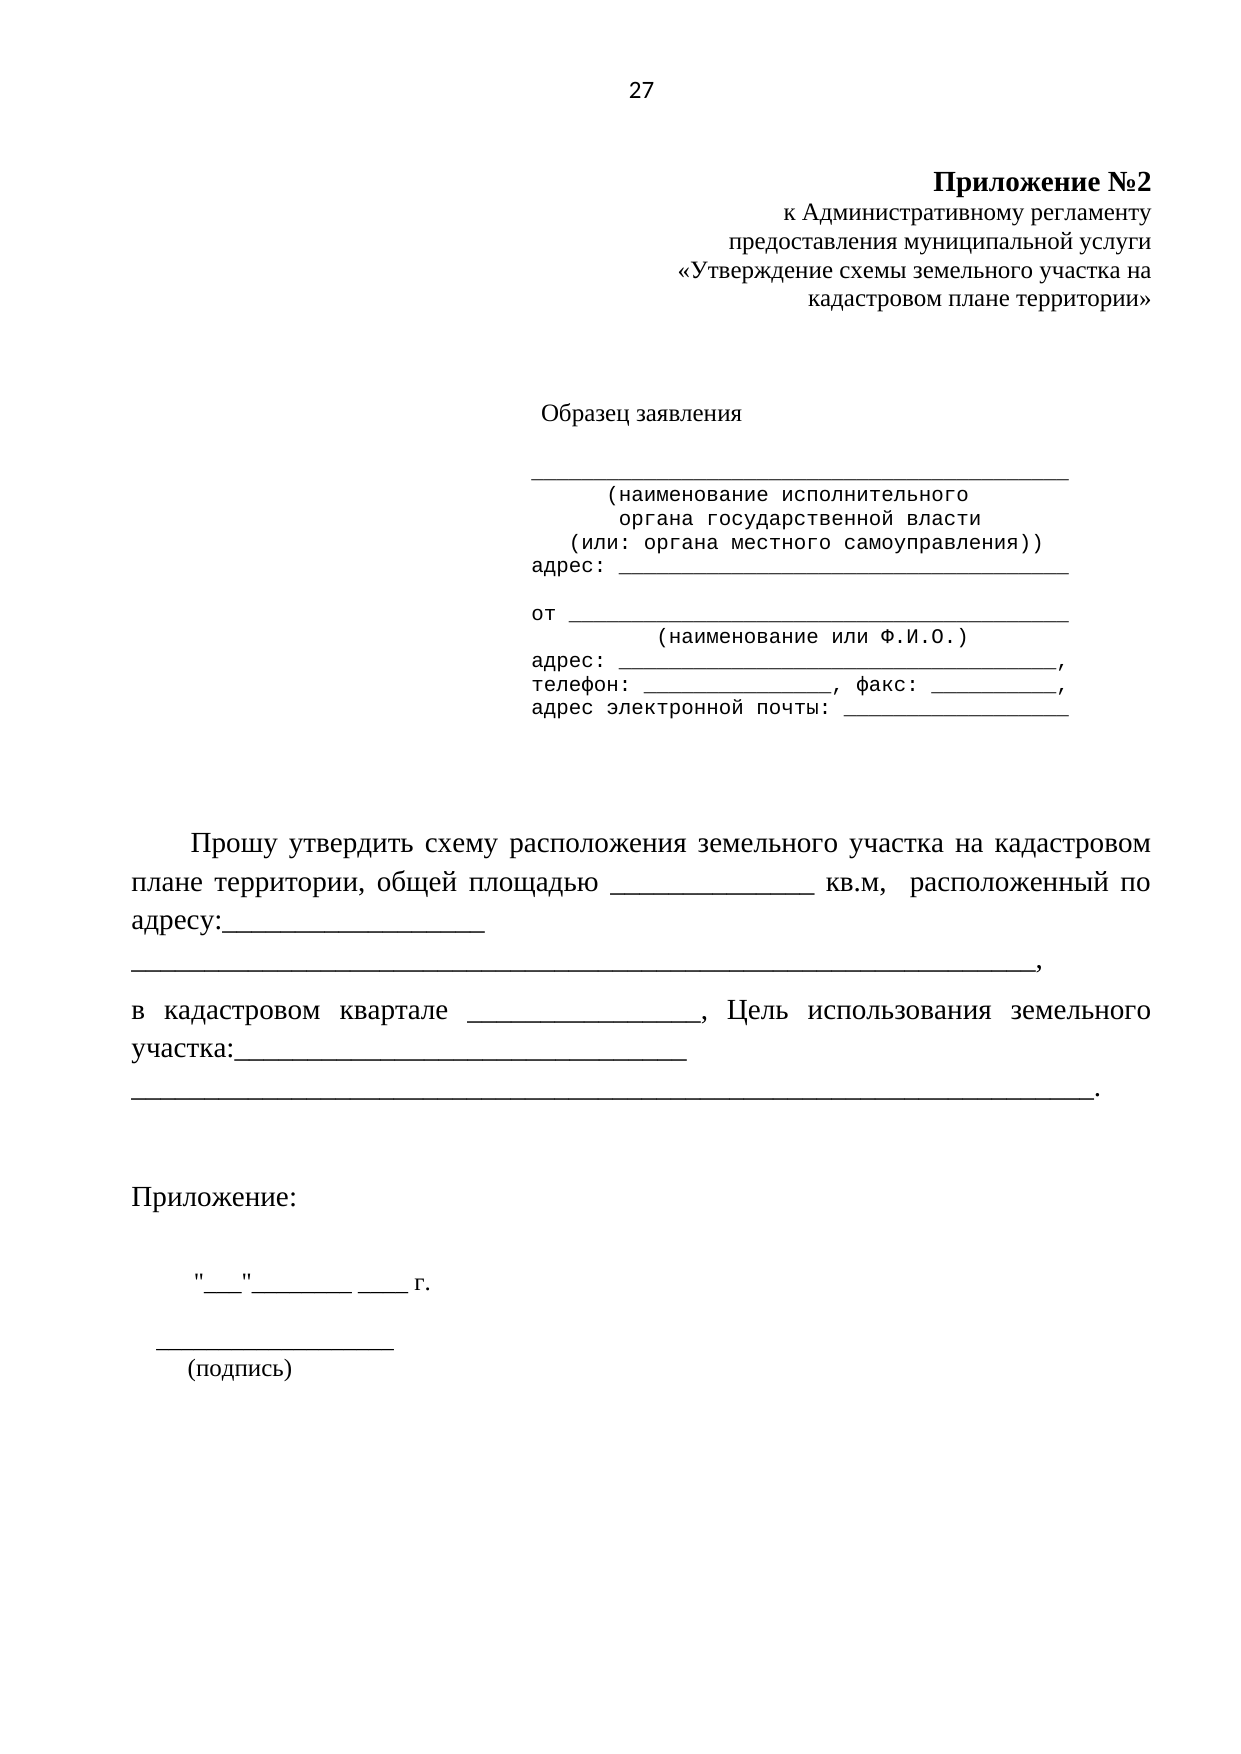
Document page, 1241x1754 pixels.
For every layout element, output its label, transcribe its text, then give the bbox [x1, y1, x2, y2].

text от ________________________________________ [131, 603, 1152, 626]
text в кадастровом квартале ________________, Цель использования земельного участка:_______________________________ __________________________________________________________________. [131, 992, 1152, 1103]
text (наименование исполнительного [131, 484, 1152, 508]
text ___________________________________________ [131, 461, 1152, 484]
text адрес электронной почты: __________________ [131, 697, 1152, 721]
text телефон: _______________, факс: __________, [131, 673, 1152, 697]
text «Утверждение схемы земельного участка на [131, 255, 1152, 283]
text Прошу утвердить схему расположения земельного участка на кадастровом плане территории, общей площадью ______________ кв.м, расположенный по адресу:__________________ ______________________________________________________________, [131, 825, 1152, 974]
text предоставления муниципальной услуги [131, 226, 1152, 255]
text Приложение №2 [426, 164, 1152, 197]
text Образец заявления [131, 398, 1152, 427]
text к Административному регламенту [131, 197, 1152, 226]
text адрес: ___________________________________, [131, 650, 1152, 673]
text ___________________ [131, 1324, 1152, 1353]
text кадастровом плане территории» [131, 283, 1152, 312]
text (или: органа местного самоуправления)) [131, 532, 1152, 555]
text Приложение: [131, 1179, 1152, 1213]
text (подпись) [131, 1353, 1152, 1382]
text адрес: ____________________________________ [131, 555, 1152, 579]
text органа государственной власти [131, 508, 1152, 532]
text (наименование или Ф.И.О.) [131, 626, 1152, 650]
text "___"________ ____ г. [131, 1267, 1152, 1296]
